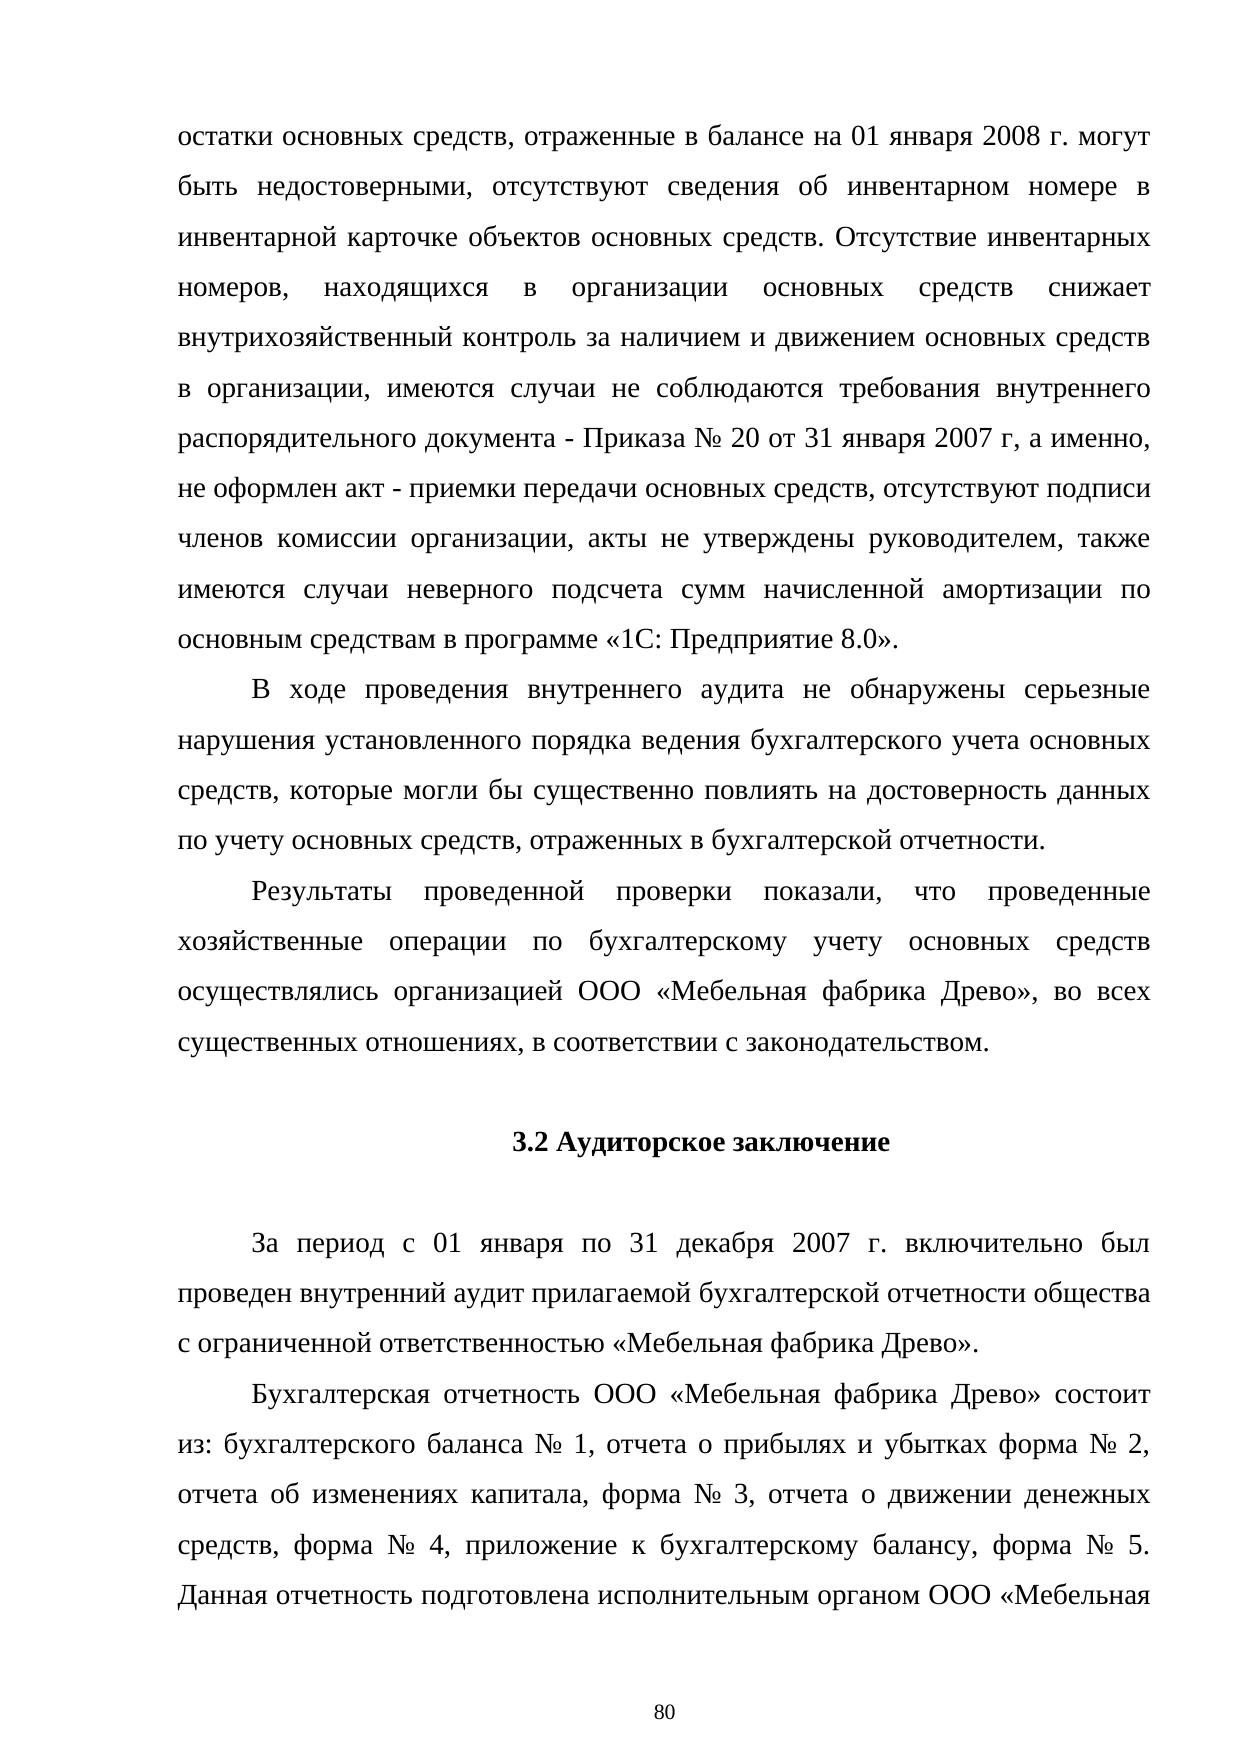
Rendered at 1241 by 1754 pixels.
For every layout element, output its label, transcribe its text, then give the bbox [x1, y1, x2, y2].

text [177, 118, 1152, 655]
text За период с 01 января по 31 декабря 2007 г. включительно был проведен внутренний аудит прилагаемой бухгалтерской отчетности общества с ограниченной ответственностью «Мебельная фабрика Древо». [177, 1225, 1152, 1359]
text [177, 1376, 1152, 1611]
text В ходе проведения внутреннего аудита не обнаружены серьезные нарушения установленного порядка ведения бухгалтерского учета основных средств, которые могли бы существенно повлиять на достоверность данных по учету основных средств, отраженных в бухгалтерской отчетности. [177, 672, 1152, 856]
text Результаты проведенной проверки показали, что проведенные хозяйственные операции по бухгалтерскому учету основных средств осуществлялись организацией ООО «Мебельная фабрика Древо», во всех существенных отношениях, в соответствии с законодательством. [177, 873, 1152, 1057]
text 3.2 Аудиторское заключение [177, 1124, 1152, 1158]
